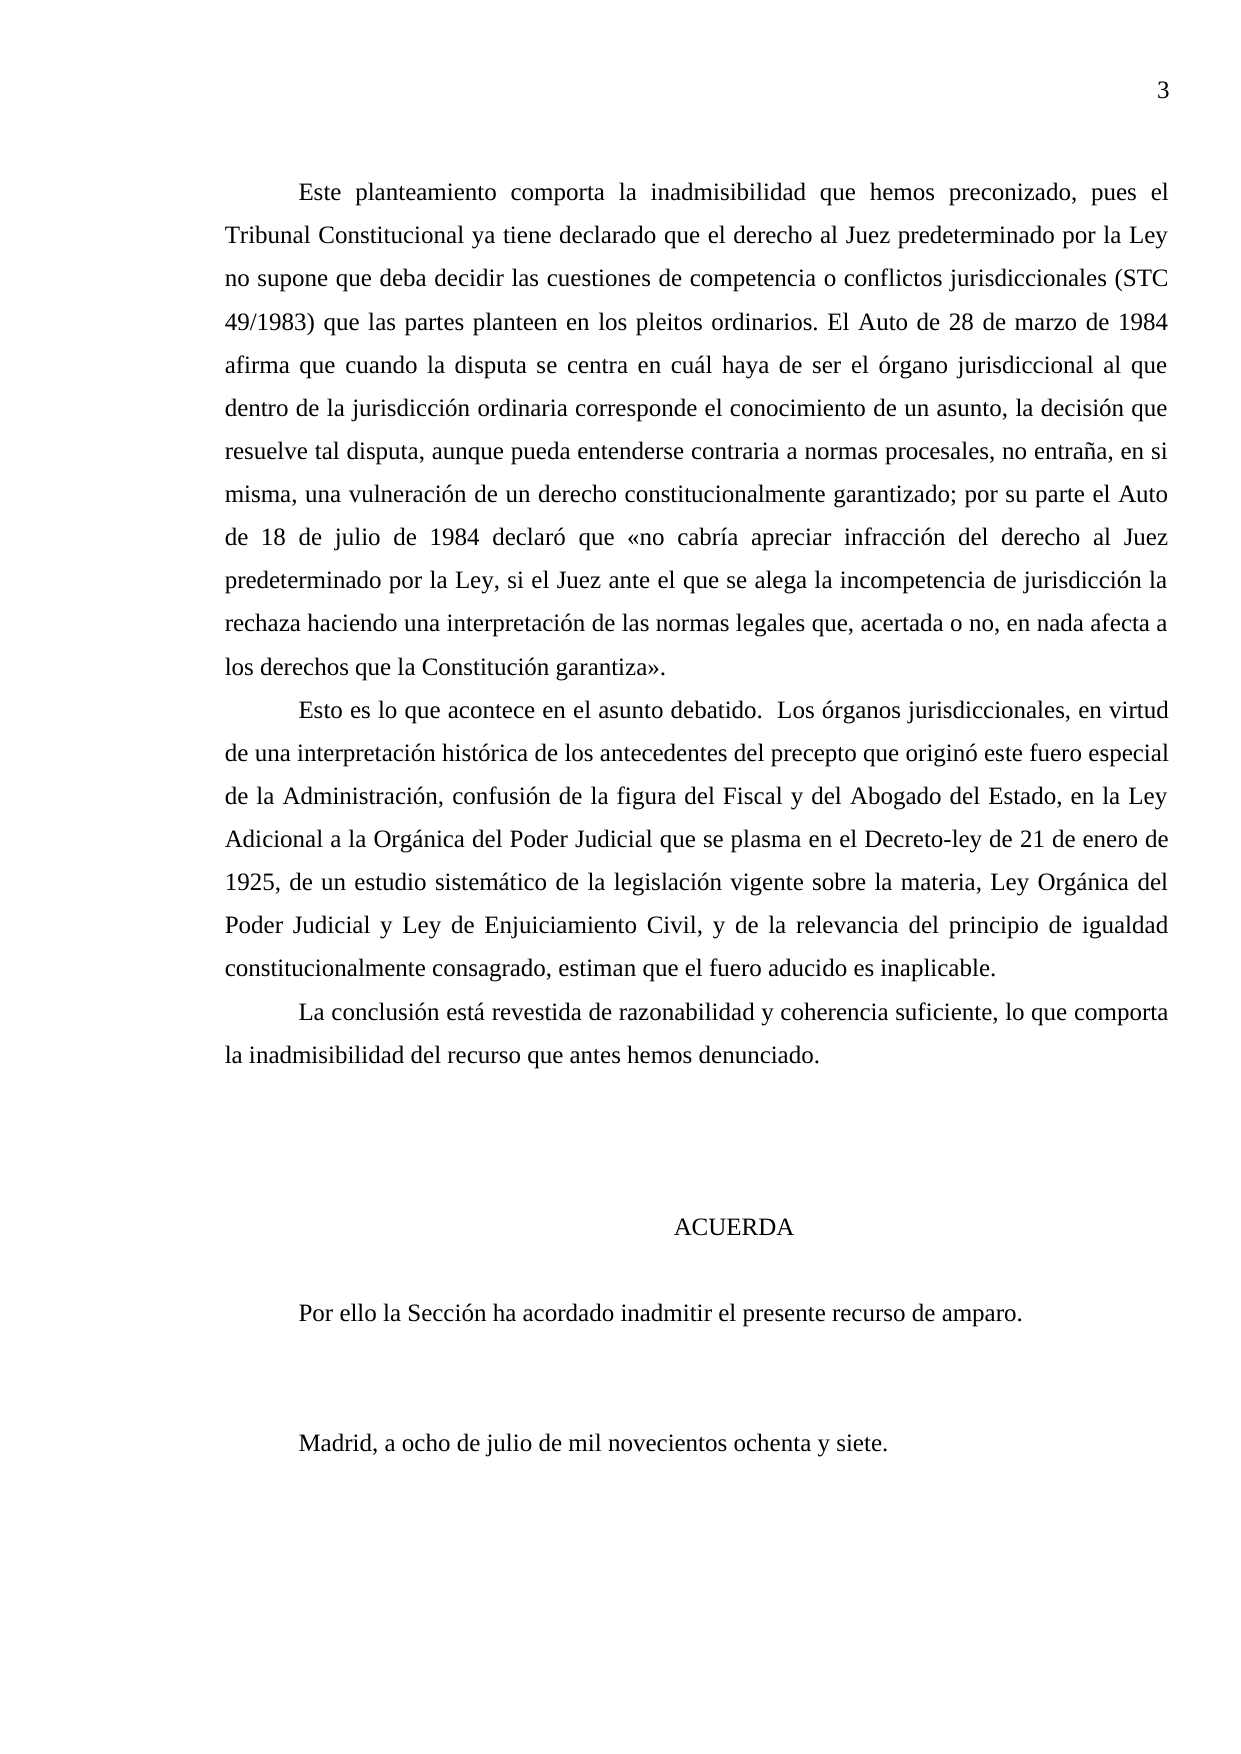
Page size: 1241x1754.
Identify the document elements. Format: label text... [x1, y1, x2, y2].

text Esto es lo que acontece en el asunto debatido. Los órganos jurisdiccionales, en virtud de una interpretación histórica de los antecedentes del precepto que originó este fuero especial de la Administración, confusión de la figura del Fiscal y del Abogado del Estado, en la Ley Adicional a la Orgánica del Poder Judicial que se plasma en el Decreto-ley de 21 de enero de 1925, de un estudio sistemático de la legislación vigente sobre la materia, Ley Orgánica del Poder Judicial y Ley de Enjuiciamiento Civil, y de la relevancia del principio de igualdad constitucionalmente consagrado, estiman que el fuero aducido es inaplicable. [224, 695, 1169, 982]
text ACUERDA [224, 1212, 1169, 1241]
text La conclusión está revestida de razonabilidad y coherencia suficiente, lo que comporta la inadmisibilidad del recurso que antes hemos denunciado. [224, 997, 1169, 1068]
text Madrid, a ocho de julio de mil novecientos ochenta y siete. [224, 1428, 1169, 1457]
text Por ello la Sección ha acordado inadmitir el presente recurso de amparo. [224, 1298, 1169, 1327]
text Este planteamiento comporta la inadmisibilidad que hemos preconizado, pues el Tribunal Constitucional ya tiene declarado que el derecho al Juez predeterminado por la Ley no supone que deba decidir las cuestiones de competencia o conflictos jurisdiccionales (STC 49/1983) que las partes planteen en los pleitos ordinarios. El Auto de 28 de marzo de 1984 afirma que cuando la disputa se centra en cuál haya de ser el órgano jurisdiccional al que dentro de la jurisdicción ordinaria corresponde el conocimiento de un asunto, la decisión que resuelve tal disputa, aunque pueda entenderse contraria a normas procesales, no entraña, en si misma, una vulneración de un derecho constitucionalmente garantizado; por su parte el Auto de 18 de julio de 1984 declaró que «no cabría apreciar infracción del derecho al Juez predeterminado por la Ley, si el Juez ante el que se alega la incompetencia de jurisdicción la rechaza haciendo una interpretación de las normas legales que, acertada o no, en nada afecta a los derechos que la Constitución garantiza». [224, 177, 1169, 680]
